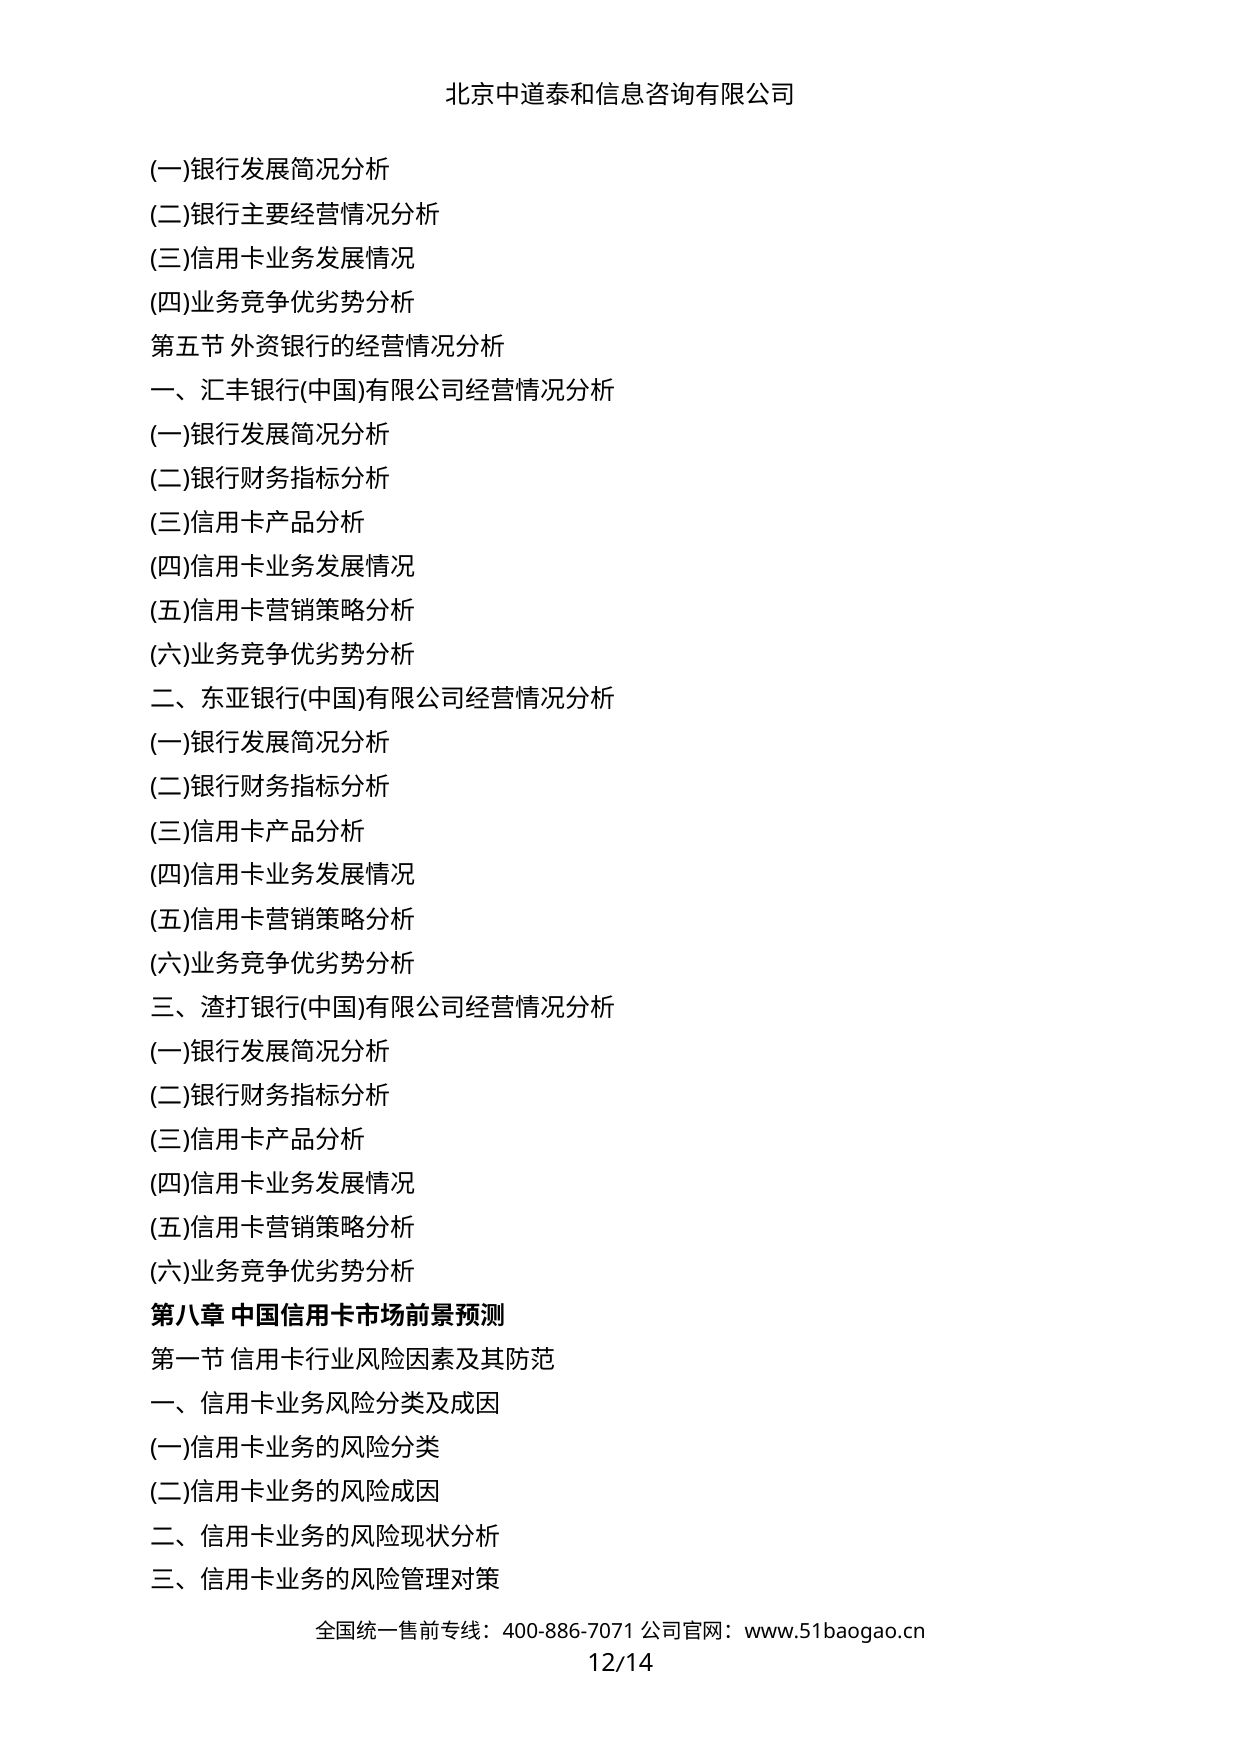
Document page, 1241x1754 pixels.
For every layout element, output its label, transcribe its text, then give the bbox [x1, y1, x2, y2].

text 三、渣打银行(中国)有限公司经营情况分析 [150, 987, 1090, 1023]
text (六)业务竞争优劣势分析 [150, 1252, 1090, 1288]
text 二、信用卡业务的风险现状分析 [150, 1516, 1090, 1552]
text (二)信用卡业务的风险成因 [150, 1472, 1090, 1508]
text 第一节 信用卡行业风险因素及其防范 [150, 1340, 1090, 1376]
text 一、信用卡业务风险分类及成因 [150, 1384, 1090, 1420]
text (一)银行发展简况分析 [150, 414, 1090, 451]
text (一)银行发展简况分析 [150, 723, 1090, 759]
text (二)银行财务指标分析 [150, 458, 1090, 495]
text (六)业务竞争优劣势分析 [150, 635, 1090, 671]
text 三、信用卡业务的风险管理对策 [150, 1560, 1090, 1596]
text (三)信用卡产品分析 [150, 811, 1090, 847]
text (四)信用卡业务发展情况 [150, 855, 1090, 891]
text (五)信用卡营销策略分析 [150, 899, 1090, 935]
text (三)信用卡产品分析 [150, 1119, 1090, 1156]
text 第五节 外资银行的经营情况分析 [150, 326, 1090, 362]
text (一)银行发展简况分析 [150, 150, 1090, 186]
text (三)信用卡产品分析 [150, 502, 1090, 539]
text (五)信用卡营销策略分析 [150, 1207, 1090, 1244]
text 二、东亚银行(中国)有限公司经营情况分析 [150, 679, 1090, 715]
text (三)信用卡业务发展情况 [150, 238, 1090, 274]
text (二)银行财务指标分析 [150, 1075, 1090, 1112]
text (四)信用卡业务发展情况 [150, 547, 1090, 583]
text (一)银行发展简况分析 [150, 1031, 1090, 1067]
text (一)信用卡业务的风险分类 [150, 1428, 1090, 1464]
text 第八章 中国信用卡市场前景预测 [150, 1296, 1090, 1332]
text (二)银行主要经营情况分析 [150, 194, 1090, 230]
text (五)信用卡营销策略分析 [150, 591, 1090, 627]
text (四)业务竞争优劣势分析 [150, 282, 1090, 318]
text (四)信用卡业务发展情况 [150, 1163, 1090, 1200]
text (六)业务竞争优劣势分析 [150, 943, 1090, 979]
text (二)银行财务指标分析 [150, 767, 1090, 803]
text 一、汇丰银行(中国)有限公司经营情况分析 [150, 370, 1090, 407]
